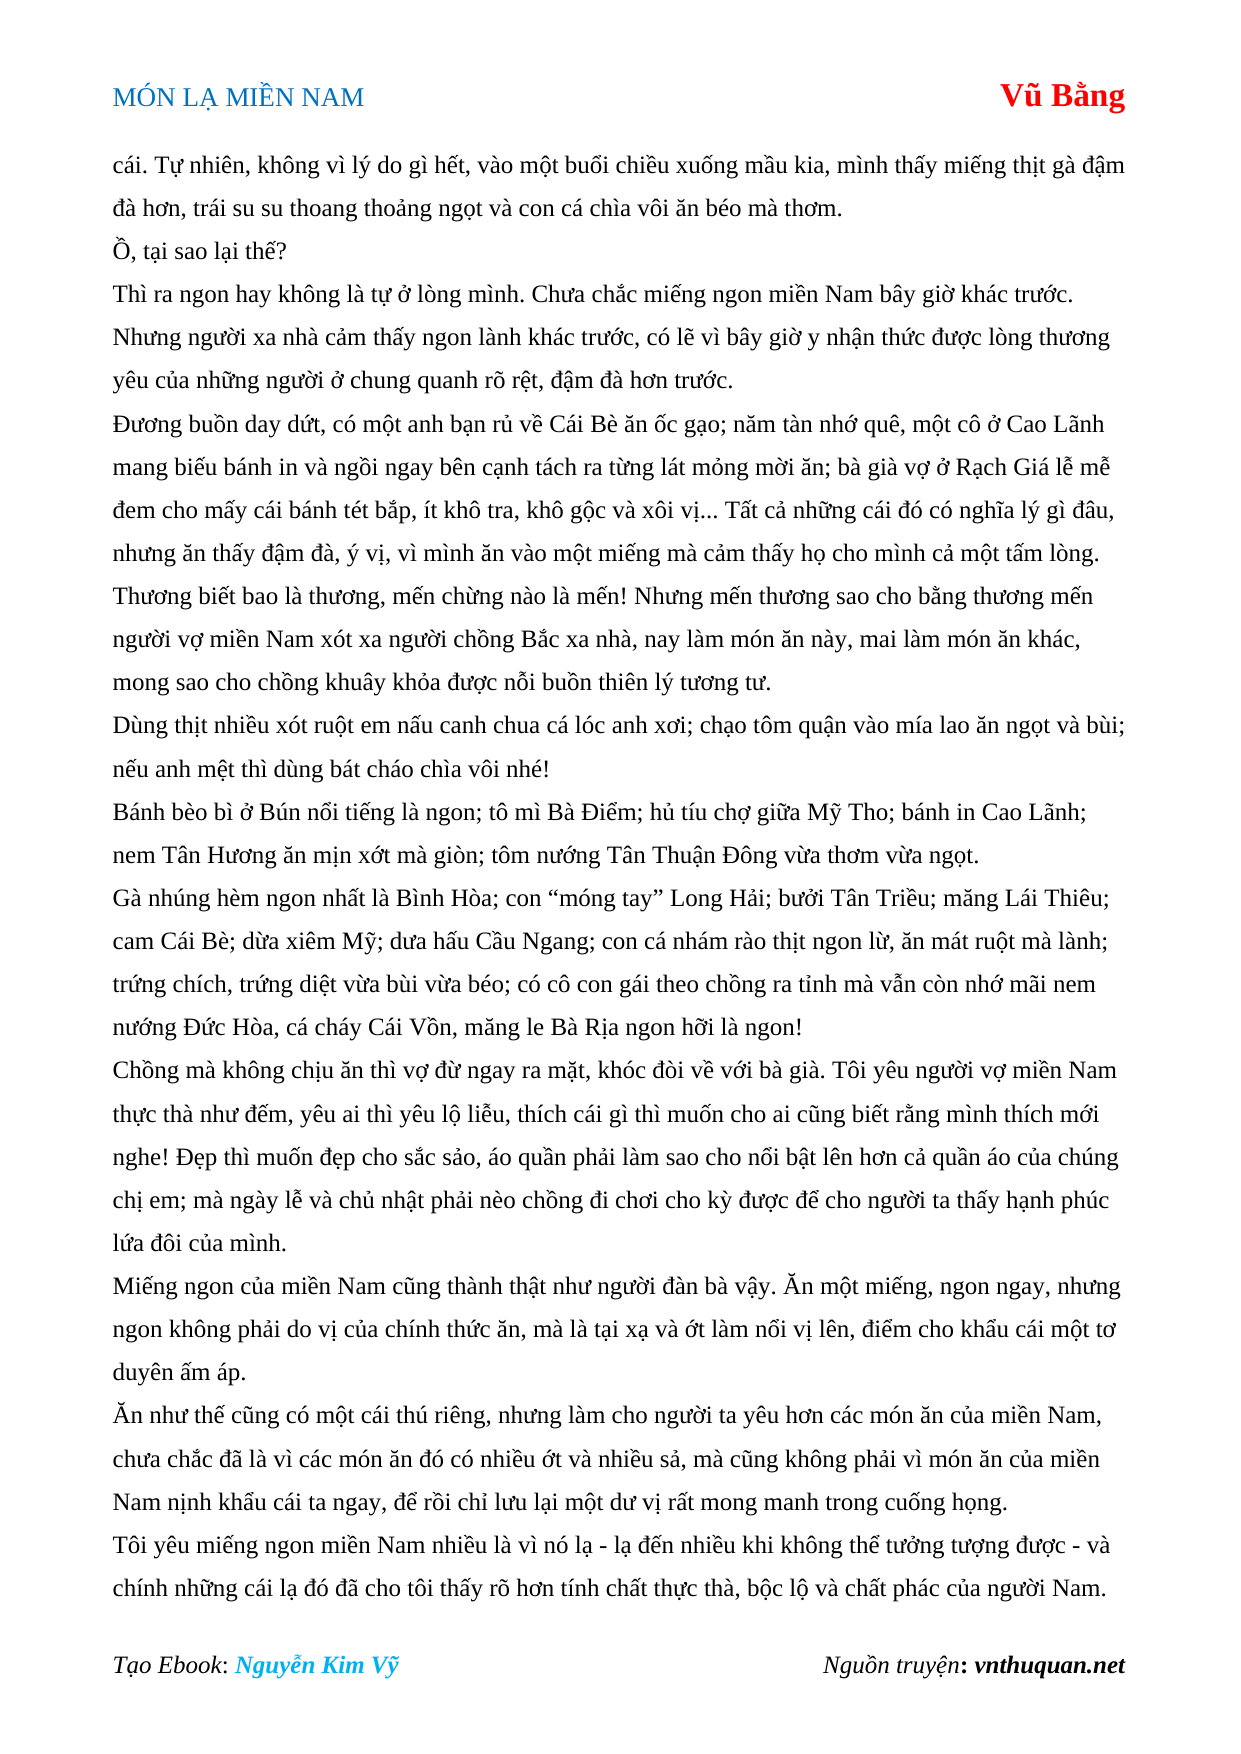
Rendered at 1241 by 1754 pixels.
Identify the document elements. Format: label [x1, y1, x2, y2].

text [112, 150, 1128, 1602]
